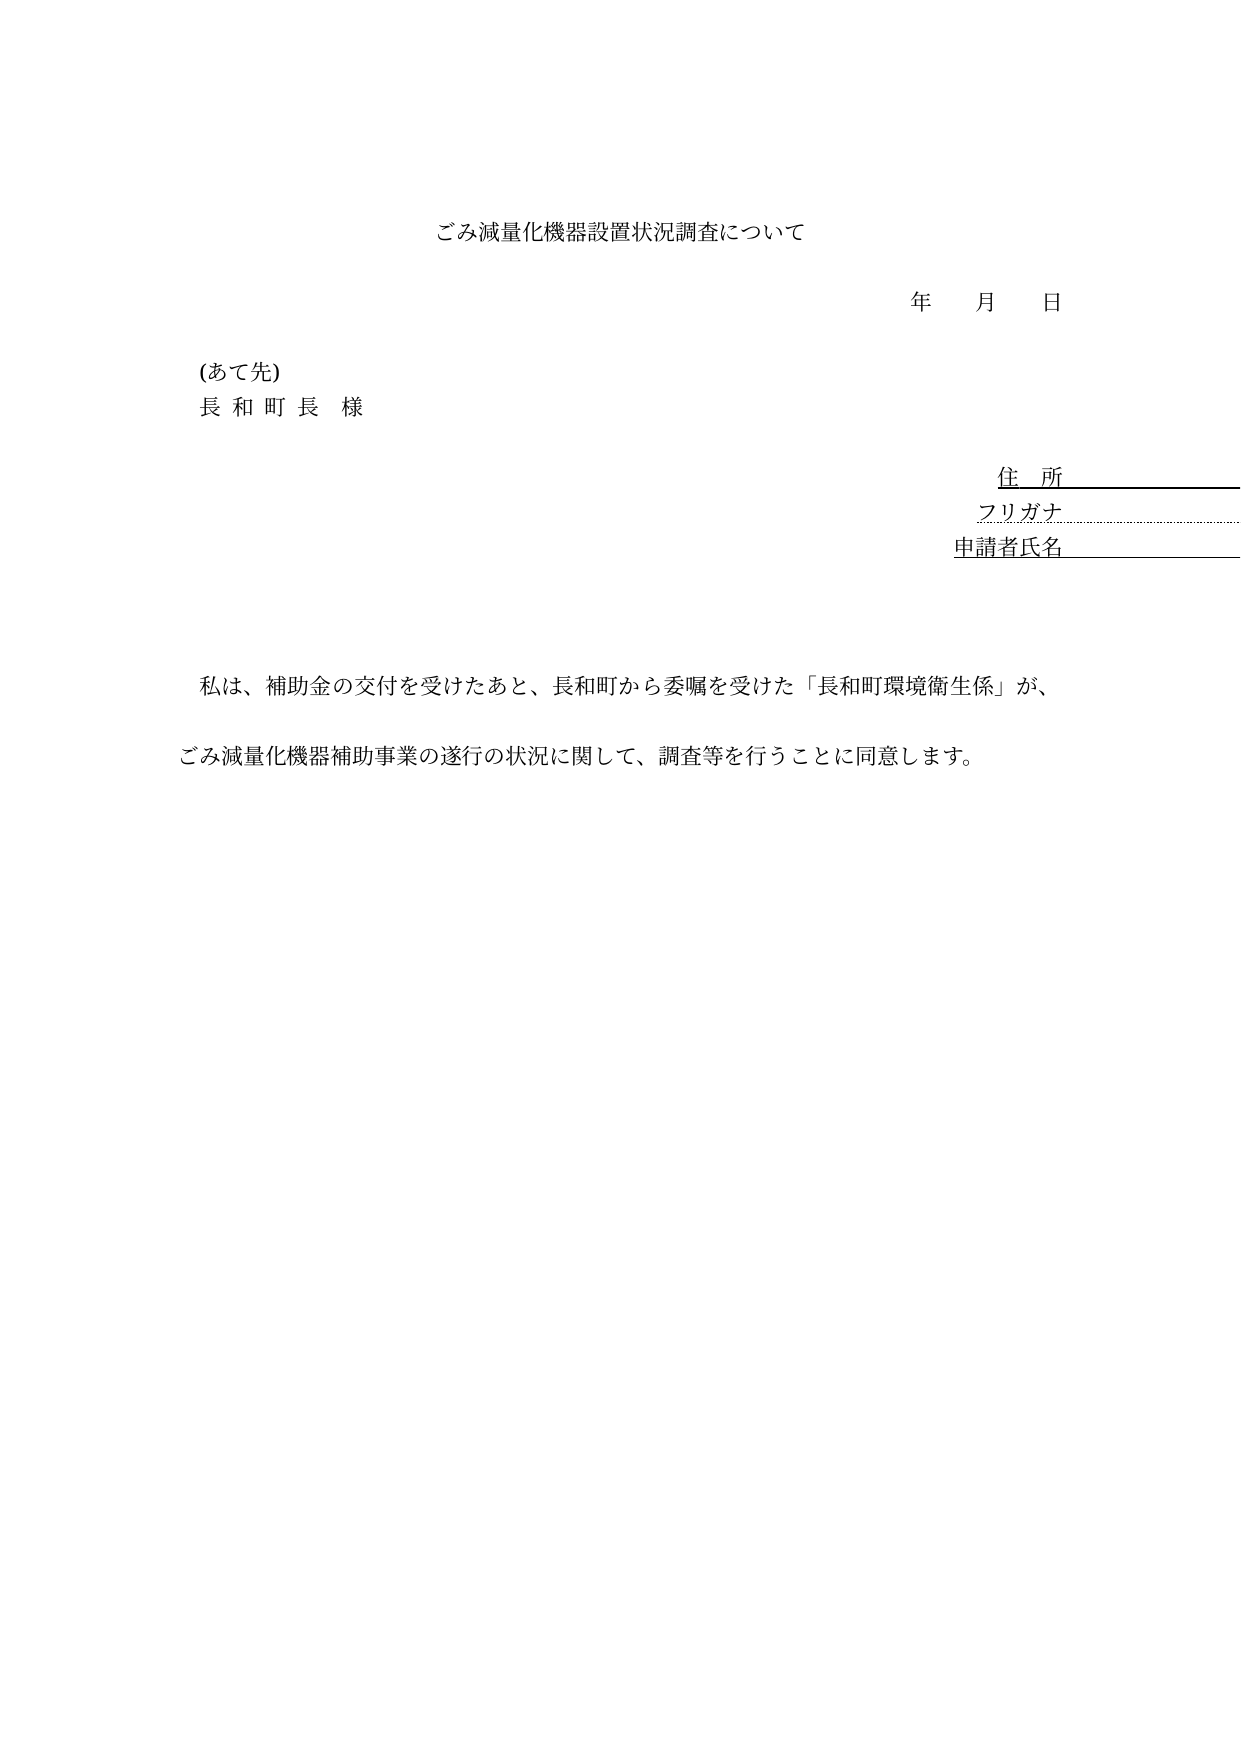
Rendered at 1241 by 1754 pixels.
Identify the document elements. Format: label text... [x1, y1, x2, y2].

text ごみ減量化機器設置状況調査について [177, 214, 1063, 249]
text 年 月 日 [177, 284, 1063, 319]
text 長和町長 様 [177, 388, 1063, 423]
text 私は、補助金の交付を受けたあと、長和町から委嘱を受けた「長和町環境衛生係」が、ごみ減量化機器補助事業の遂行の状況に関して、調査等を行うことに同意します。 [177, 668, 1063, 772]
text 住所 [177, 458, 1063, 493]
text フリガナ [177, 493, 1063, 528]
text (あて先) [177, 353, 1063, 388]
text 申請者氏名 [177, 528, 1063, 563]
